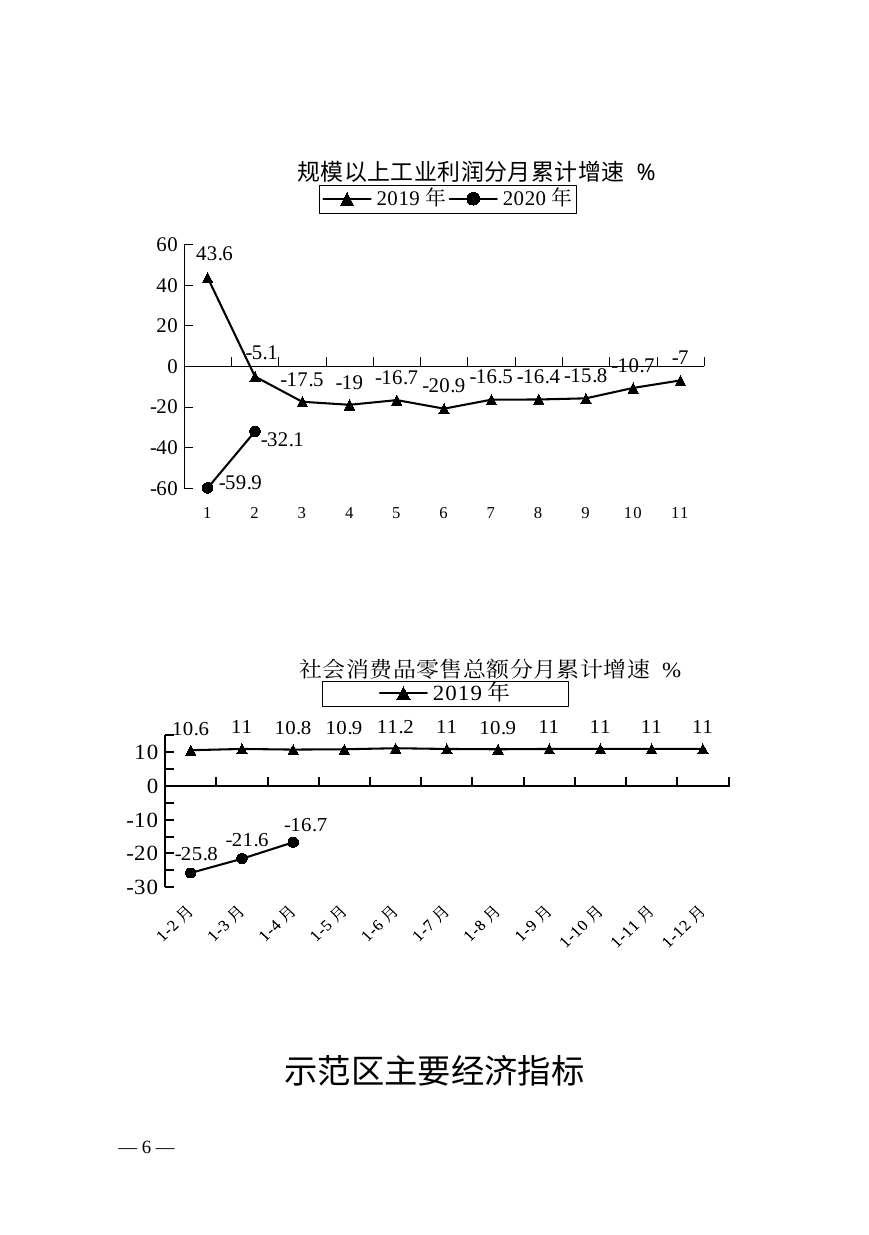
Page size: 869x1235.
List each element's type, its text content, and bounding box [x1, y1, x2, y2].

text 示范区主要经济指标 [118, 1037, 750, 1102]
